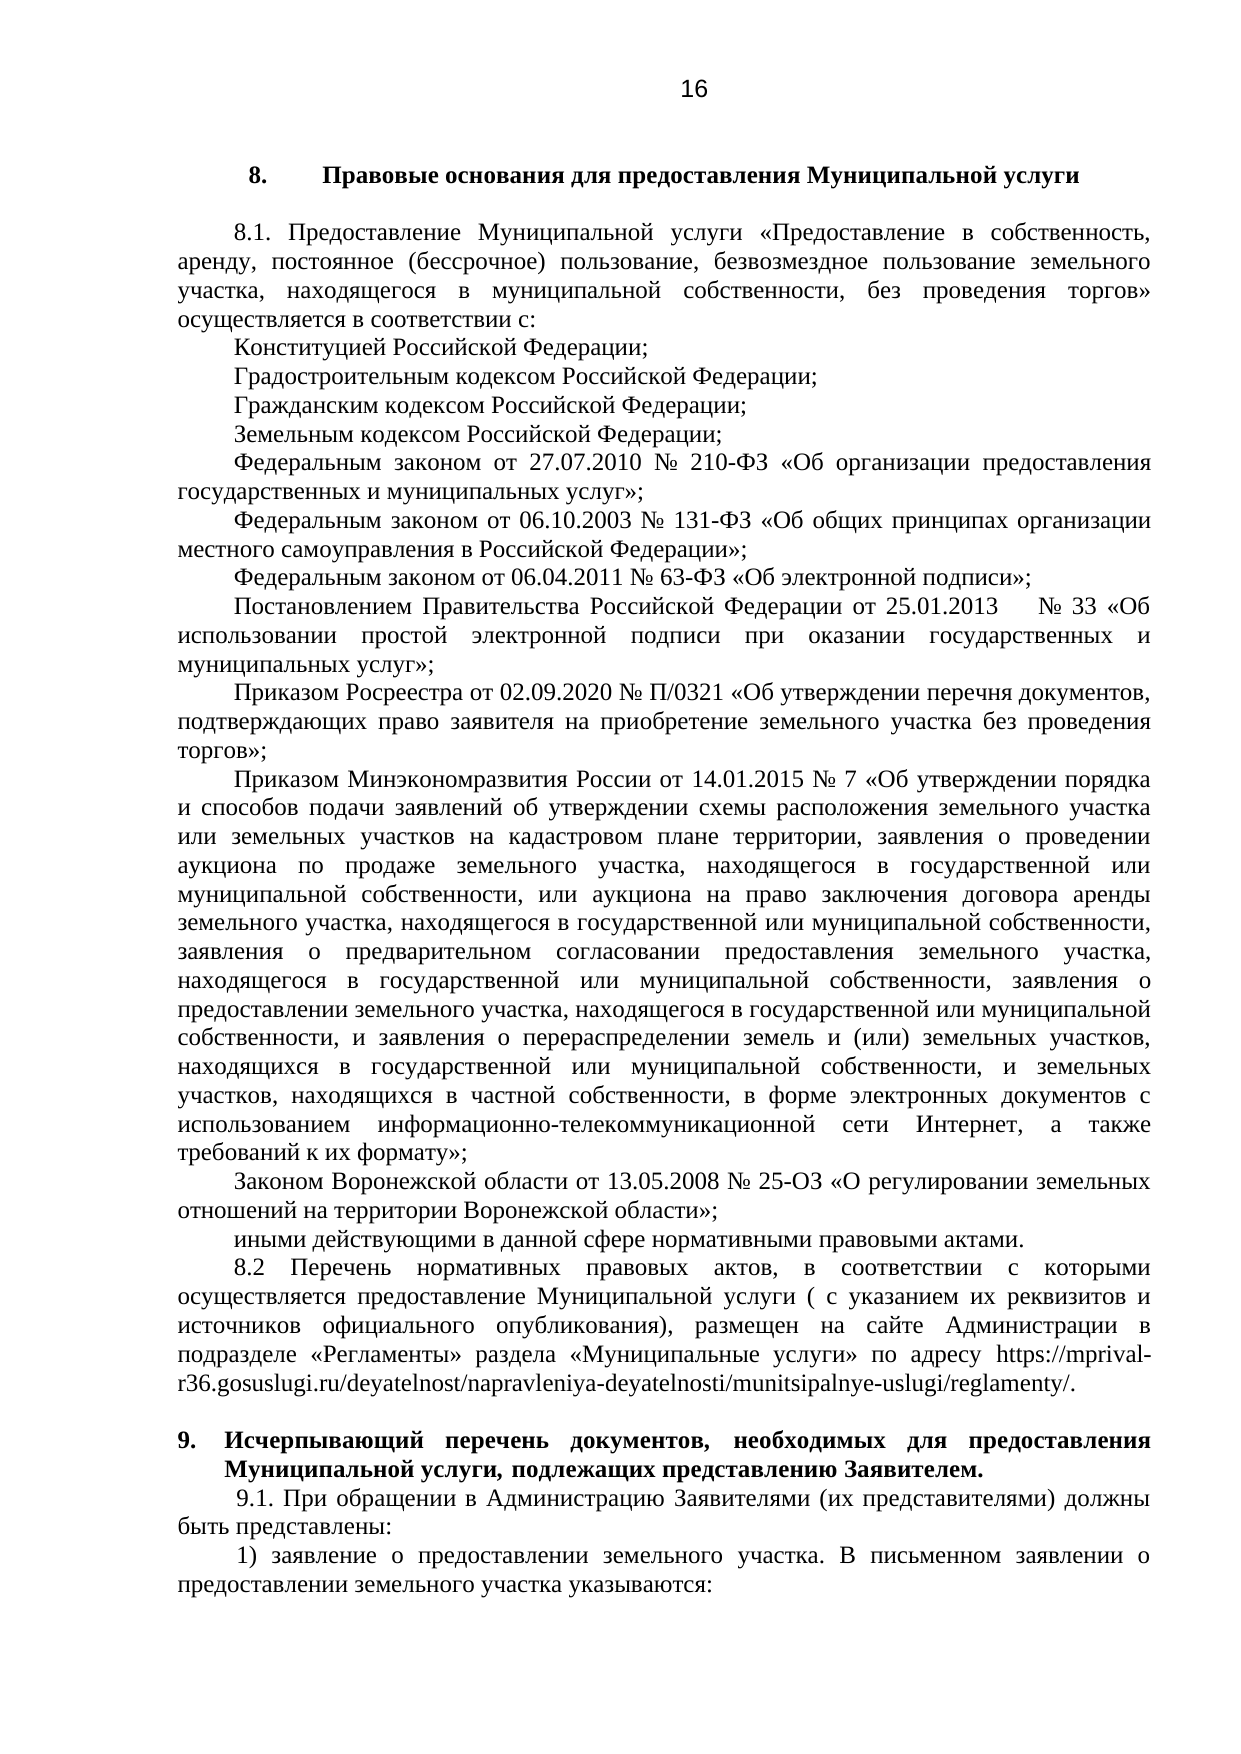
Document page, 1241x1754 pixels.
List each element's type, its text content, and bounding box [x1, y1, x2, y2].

text Постановлением Правительства Российской Федерации от 25.01.2013 № 33 «Об использовании простой электронной подписи при оказании государственных и муниципальных услуг»; [177, 591, 1152, 677]
text Федеральным законом от 27.07.2010 № 210-ФЗ «Об организации предоставления государственных и муниципальных услуг»; [177, 447, 1152, 505]
text Конституцией Российской Федерации; [177, 332, 1152, 361]
list Исчерпывающий перечень документов, необходимых для предоставления Муниципальной услуги, подлежащих представлению Заявителем. [177, 1425, 1152, 1483]
list Правовые основания для предоставления Муниципальной услуги [177, 160, 1152, 189]
text 1) заявление о предоставлении земельного участка. В письменном заявлении о предоставлении земельного участка указываются: [177, 1540, 1152, 1598]
text Градостроительным кодексом Российской Федерации; [177, 361, 1152, 390]
text Земельным кодексом Российской Федерации; [177, 419, 1152, 447]
text Федеральным законом от 06.10.2003 № 131-ФЗ «Об общих принципах организации местного самоуправления в Российской Федерации»; [177, 505, 1152, 562]
text 8.2 Перечень нормативных правовых актов, в соответствии с которыми осуществляется предоставление Муниципальной услуги ( с указанием их реквизитов и источников официального опубликования), размещен на сайте Администрации в подразделе «Регламенты» раздела «Муниципальные услуги» по адресу https://mprival-r36.gosuslugi.ru/deyatelnost/napravleniya-deyatelnosti/munitsipalnye-uslugi/reglamenty/. [177, 1252, 1152, 1396]
text Приказом Минэкономразвития России от 14.01.2015 № 7 «Об утверждении порядка и способов подачи заявлений об утверждении схемы расположения земельного участка или земельных участков на кадастровом плане территории, заявления о проведении аукциона по продаже земельного участка, находящегося в государственной или муниципальной собственности, или аукциона на право заключения договора аренды земельного участка, находящегося в государственной или муниципальной собственности, заявления о предварительном согласовании предоставления земельного участка, находящегося в государственной или муниципальной собственности, заявления о предоставлении земельного участка, находящегося в государственной или муниципальной собственности, и заявления о перераспределении земель и (или) земельных участков, находящихся в государственной или муниципальной собственности, и земельных участков, находящихся в частной собственности, в форме электронных документов с использованием информационно-телекоммуникационной сети Интернет, а также требований к их формату»; [177, 764, 1152, 1166]
text иными действующими в данной сфере нормативными правовыми актами. [177, 1224, 1152, 1252]
text Федеральным законом от 06.04.2011 № 63-ФЗ «Об электронной подписи»; [177, 562, 1152, 591]
text Законом Воронежской области от 13.05.2008 № 25-ОЗ «О регулировании земельных отношений на территории Воронежской области»; [177, 1166, 1152, 1224]
text 8.1. Предоставление Муниципальной услуги «Предоставление в собственность, аренду, постоянное (бессрочное) пользование, безвозмездное пользование земельного участка, находящегося в муниципальной собственности, без проведения торгов» осуществляется в соответствии с: [177, 217, 1152, 332]
text 9.1. При обращении в Администрацию Заявителями (их представителями) должны быть представлены: [177, 1483, 1152, 1540]
text Гражданским кодексом Российской Федерации; [177, 390, 1152, 419]
text Приказом Росреестра от 02.09.2020 № П/0321 «Об утверждении перечня документов, подтверждающих право заявителя на приобретение земельного участка без проведения торгов»; [177, 677, 1152, 764]
